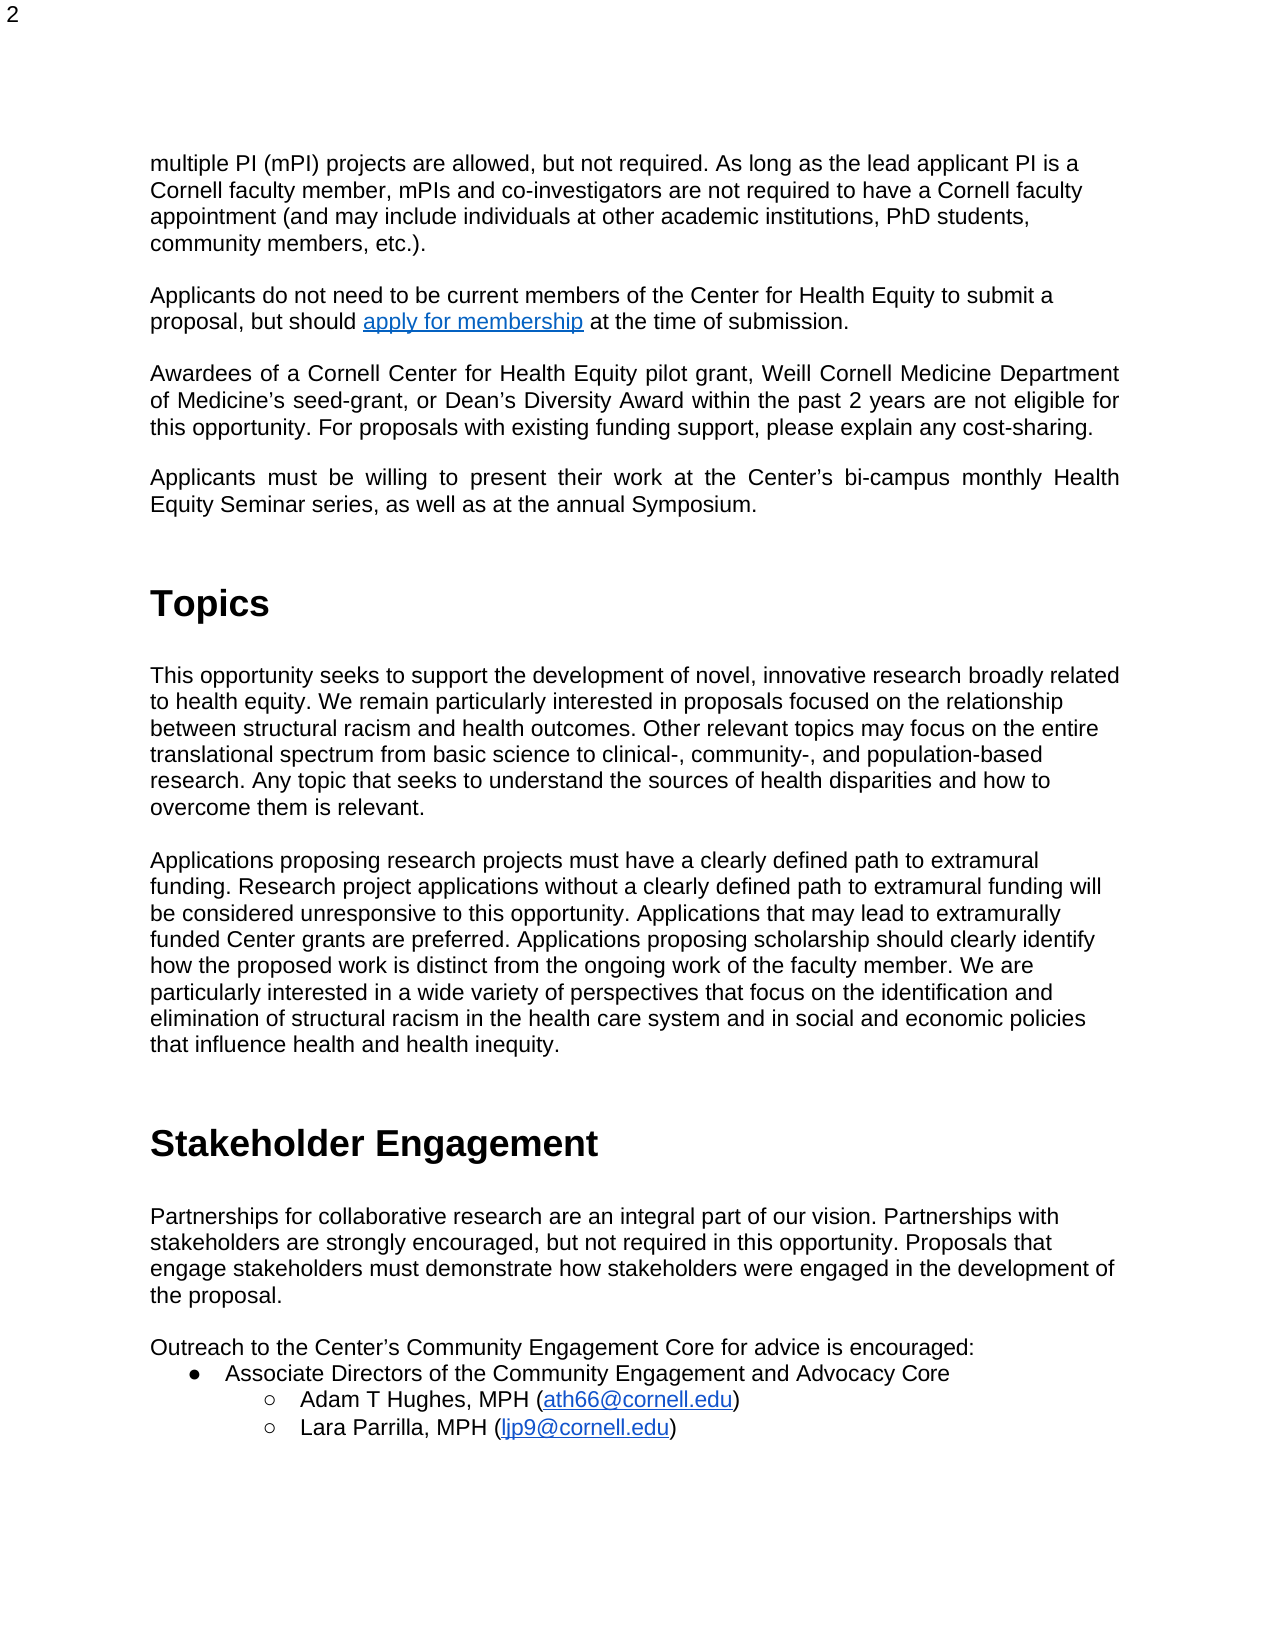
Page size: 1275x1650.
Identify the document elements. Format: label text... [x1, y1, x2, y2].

list Associate Directors of the Community Engagement and Advocacy Core [187, 1361, 1131, 1387]
text This opportunity seeks to support the development of novel, innovative research broadly related to health equity. We remain particularly interested in proposals focused on the relationship between structural racism and health outcomes. Other relevant topics may focus on the entire translational spectrum from basic science to clinical-, community-, and population-based research. Any topic that seeks to understand the sources of health disparities and how to overcome them is relevant. [150, 662, 1122, 820]
text multiple PI (mPI) projects are allowed, but not required. As long as the lead applicant PI is a Cornell faculty member, mPIs and co-investigators are not required to have a Cornell faculty appointment (and may include individuals at other academic institutions, PhD students, community members, etc.). [150, 150, 1116, 256]
subtitle Topics [150, 581, 1131, 624]
text Partnerships for collaborative research are an integral part of our vision. Partnerships with stakeholders are strongly encouraged, but not required in this opportunity. Proposals that engage stakeholders must demonstrate how stakeholders were engaged in the development of the proposal. [150, 1203, 1122, 1308]
list Adam T Hughes, MPH (ath66@cornell.edu) [263, 1387, 1131, 1413]
text Awardees of a Cornell Center for Health Equity pilot grant, Weill Cornell Medicine Department of Medicine’s seed-grant, or Dean’s Diversity Award within the past 2 years are not eligible for this opportunity. For proposals with existing funding support, please explain any cost-sharing. [150, 360, 1120, 440]
text Applicants do not need to be current members of the Center for Health Equity to submit a proposal, but should apply for membership at the time of submission. [150, 282, 1131, 334]
text Applications proposing research projects must have a clearly defined path to extramural funding. Research project applications without a clearly defined path to extramural funding will be considered unresponsive to this opportunity. Applications that may lead to extramurally funded Center grants are preferred. Applications proposing scholarship should clearly identify how the proposed work is distinct from the ongoing work of the faculty member. We are particularly interested in a wide variety of perspectives that focus on the identification and elimination of structural racism in the health care system and in social and economic policies that influence health and health inequity. [150, 847, 1116, 1058]
list Lara Parrilla, MPH (ljp9@cornell.edu) [263, 1414, 1131, 1441]
text Applicants must be willing to present their work at the Center’s bi-campus monthly Health Equity Seminar series, as well as at the annual Symposium. [150, 465, 1120, 517]
text Outreach to the Center’s Community Engagement Core for advice is encouraged: [150, 1334, 1131, 1361]
subtitle Stakeholder Engagement [150, 1121, 1131, 1164]
